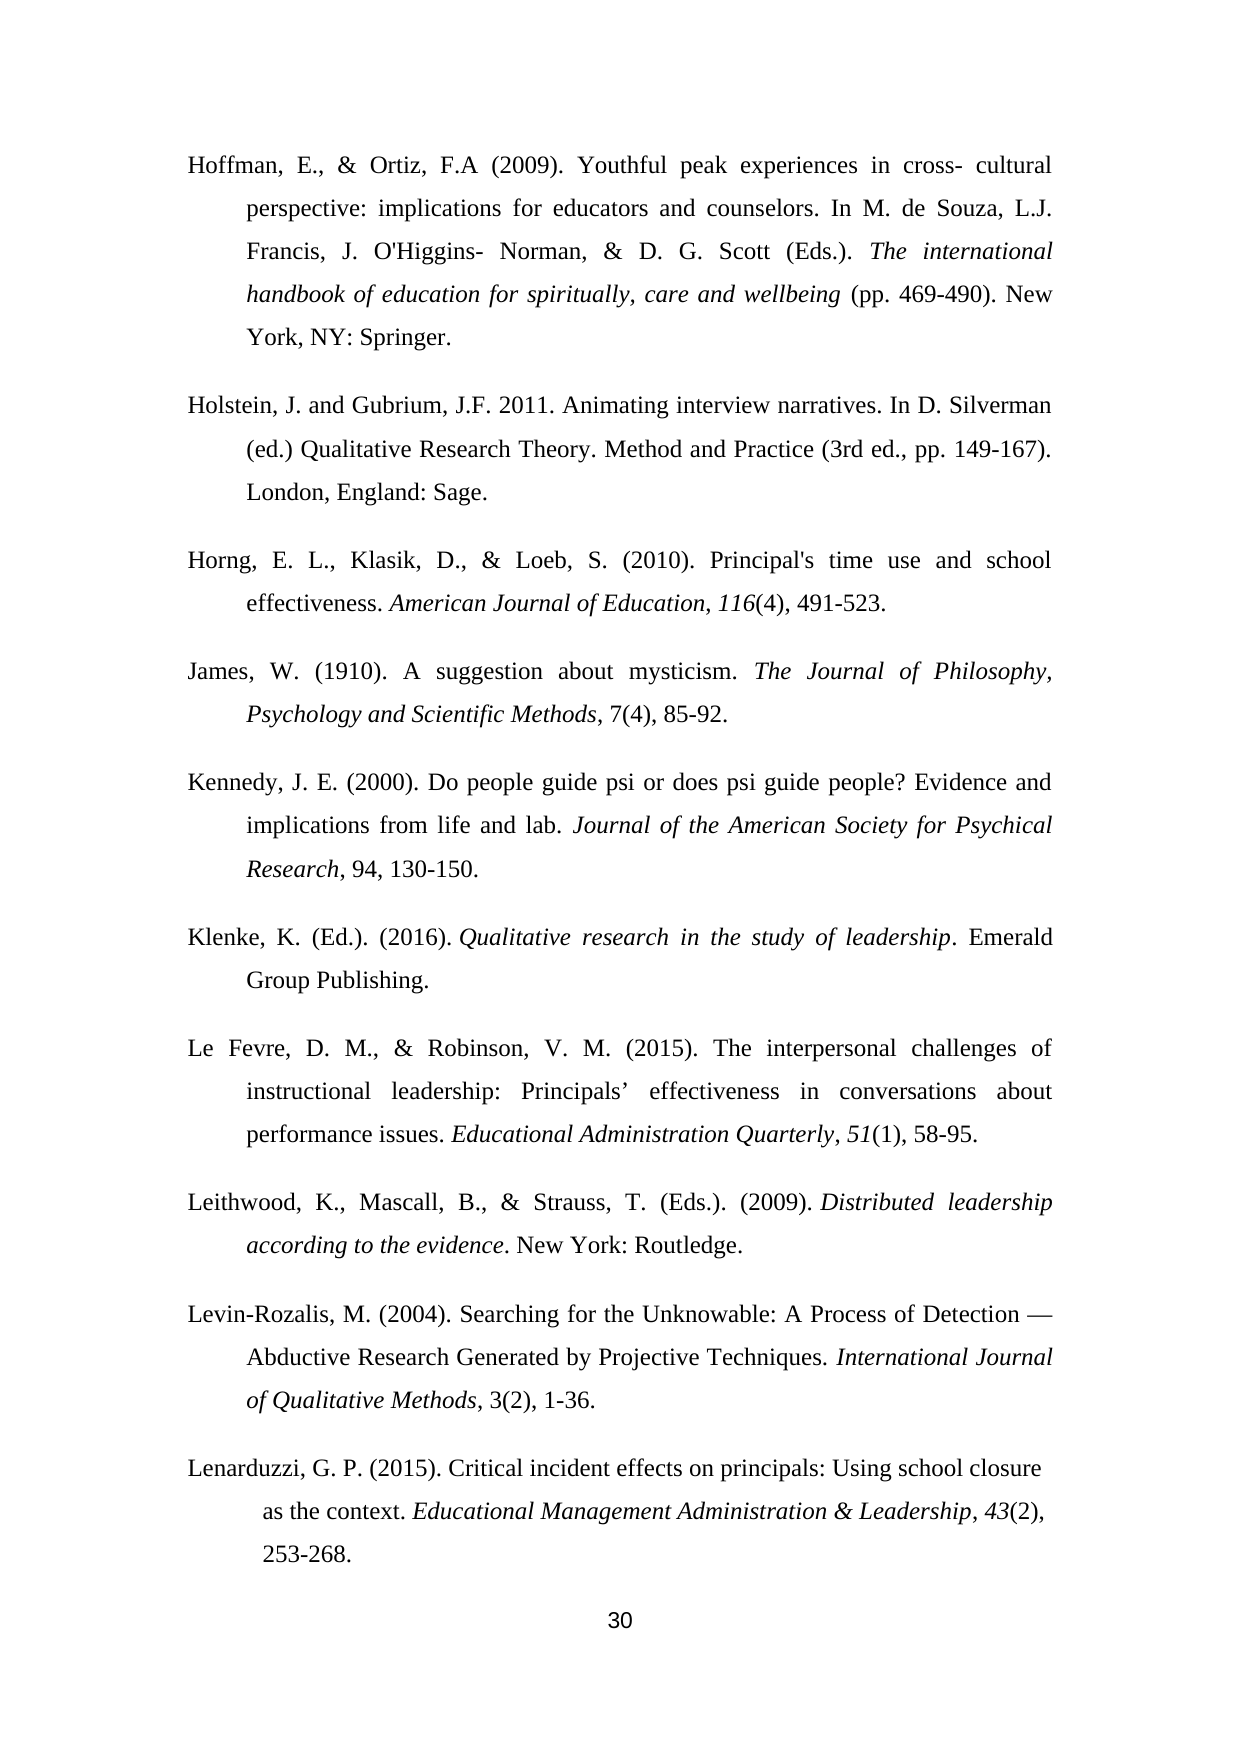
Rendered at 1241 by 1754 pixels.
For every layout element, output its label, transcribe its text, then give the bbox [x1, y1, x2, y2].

text Le Fevre, D. M., & Robinson, V. M. (2015). The interpersonal challenges of instructional leadership: Principals’ effectiveness in conversations about performance issues. Educational Administration Quarterly, 51(1), 58-95. [187, 1033, 1053, 1148]
text Hoffman, E., & Ortiz, F.A (2009). Youthful peak experiences in cross- cultural perspective: implications for educators and counselors. In M. de Souza, L.J. Francis, J. O'Higgins- Norman, & D. G. Scott (Eds.). The international handbook of education for spiritually, care and wellbeing (pp. 469-490). New York, NY: Springer. [187, 150, 1053, 351]
text Klenke, K. (Ed.). (2016). Qualitative research in the study of leadership. Emerald Group Publishing. [187, 922, 1053, 994]
text James, W. (1910). A suggestion about mysticism. The Journal of Philosophy, Psychology and Scientific Methods, 7(4), 85-92. [187, 656, 1053, 728]
text Lenarduzzi, G. P. (2015). Critical incident effects on principals: Using school closure as the context. Educational Management Administration & Leadership, 43(2), 253-268. [187, 1453, 1053, 1568]
text Leithwood, K., Mascall, B., & Strauss, T. (Eds.). (2009). Distributed leadership according to the evidence. New York: Routledge. [187, 1187, 1053, 1259]
text Horng, E. L., Klasik, D., & Loeb, S. (2010). Principal's time use and school effectiveness. American Journal of Education, 116(4), 491-523. [187, 545, 1053, 617]
text Kennedy, J. E. (2000). Do people guide psi or does psi guide people? Evidence and implications from life and lab. Journal of the American Society for Psychical Research, 94, 130-150. [187, 767, 1053, 882]
text Levin-Rozalis, M. (2004). Searching for the Unknowable: A Process of Detection — Abductive Research Generated by Projective Techniques. International Journal of Qualitative Methods, 3(2), 1-36. [187, 1299, 1053, 1414]
text Holstein, J. and Gubrium, J.F. 2011. Animating interview narratives. In D. Silverman (ed.) Qualitative Research Theory. Method and Practice (3rd ed., pp. 149-167). London, England: Sage. [187, 391, 1053, 506]
